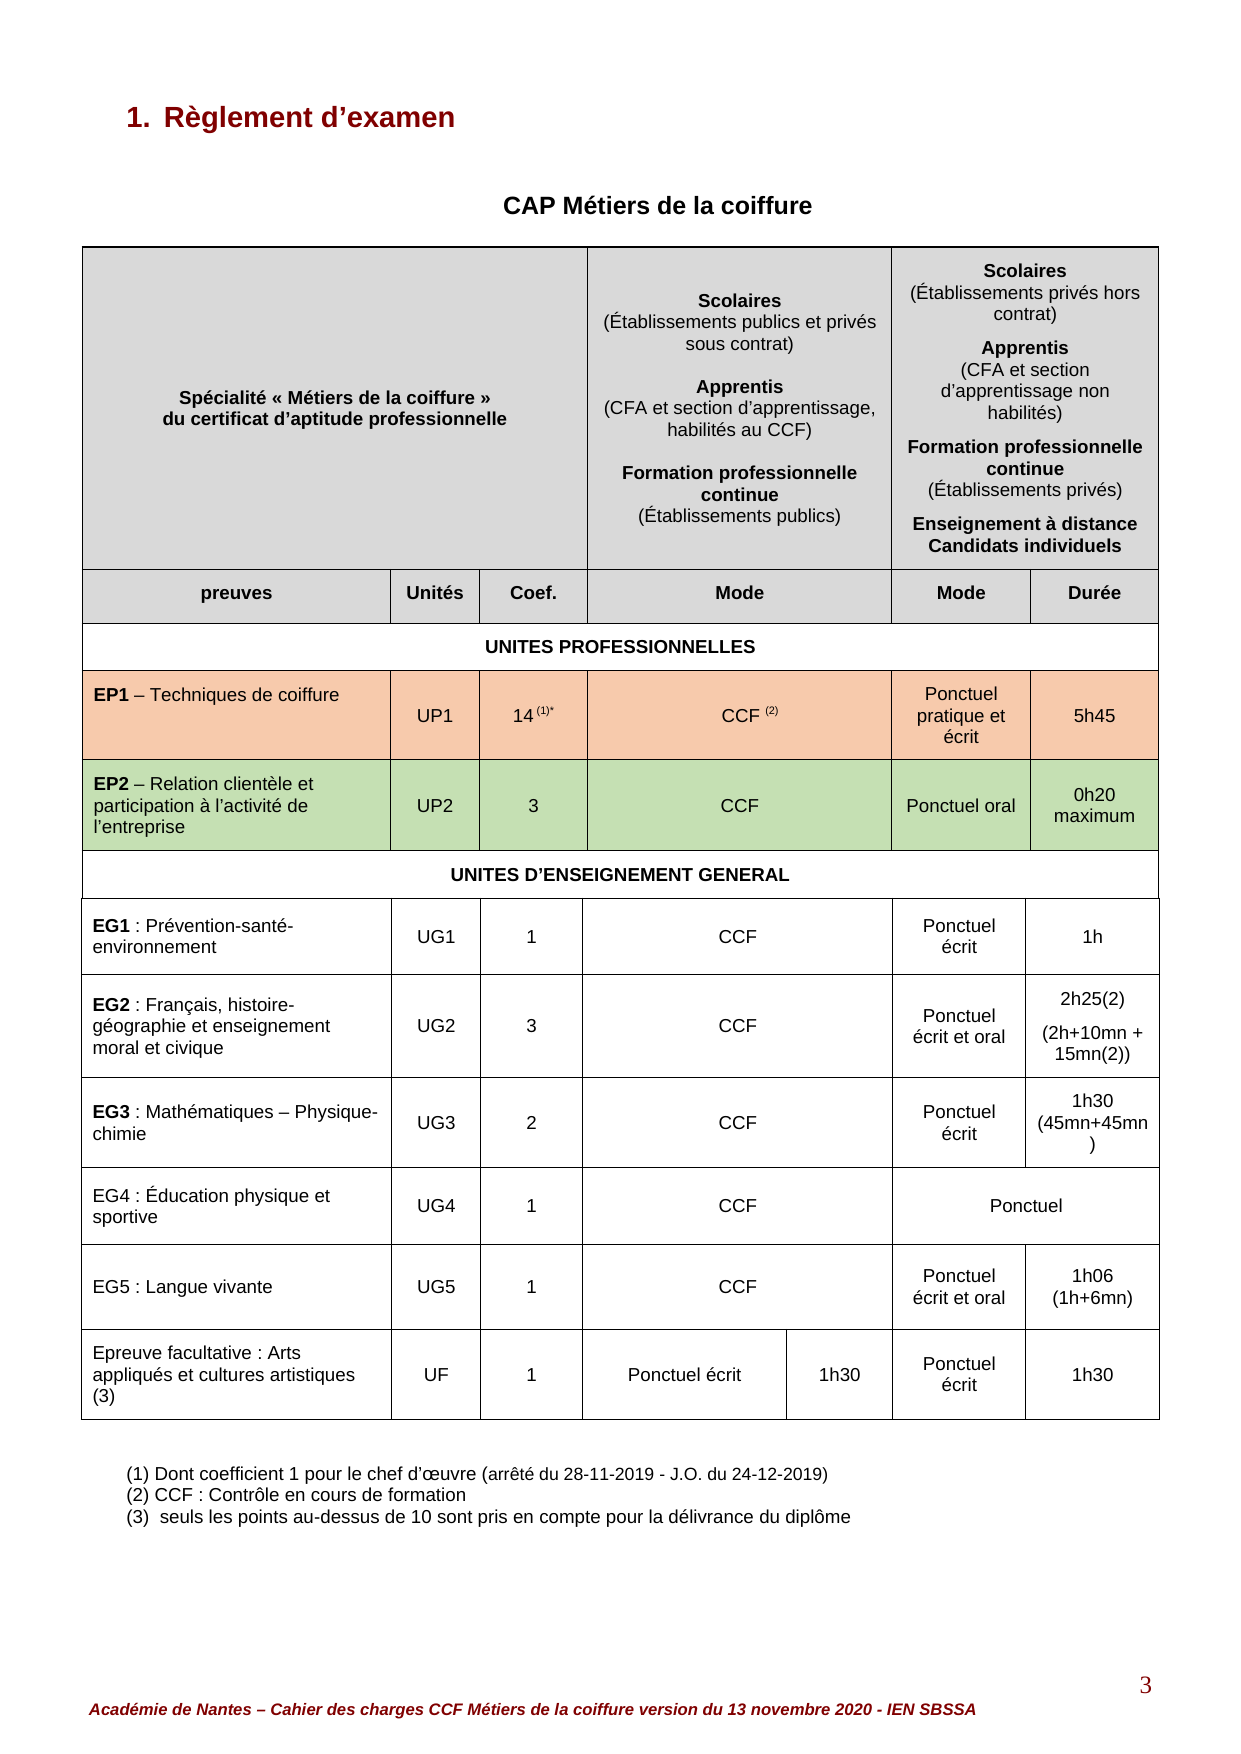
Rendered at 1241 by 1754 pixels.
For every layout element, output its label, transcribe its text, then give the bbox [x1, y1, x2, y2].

table_cell UF [392, 1330, 480, 1419]
table_cell CCF [583, 975, 892, 1077]
table_cell UG4 [392, 1168, 480, 1244]
table_cell 1 [481, 1245, 582, 1329]
table_cell preuves [83, 570, 390, 623]
table_cell 1h30 [787, 1330, 892, 1419]
table_cell Coef. [480, 570, 587, 623]
table_cell Ponctuel écrit [893, 1330, 1025, 1419]
table_cell Epreuve facultative : Arts appliqués et cultures artistiques (3) [82, 1330, 391, 1419]
table_cell CCF [583, 1078, 892, 1167]
table_cell Unités [391, 570, 479, 623]
text (1) Dont coefficient 1 pour le chef d’œuvre (arrêté du 28-11-2019 - J.O. du 24-12-2019) [126, 1463, 1152, 1484]
table_cell CCF [583, 1245, 892, 1329]
list Règlement d’examen [126, 100, 1152, 134]
table_cell Ponctuel écrit [893, 1078, 1025, 1167]
table_cell CCF (2) [588, 671, 891, 759]
table_cell Ponctuel écrit [893, 899, 1025, 974]
table_cell UNITES PROFESSIONNELLES [83, 624, 1158, 670]
table_header Scolaires (Établissements publics et privés sous contrat) Apprentis (CFA et section d’apprentissage, habilités au CCF) Formation professionnelle continue (Établissements publics) [588, 248, 891, 569]
table_cell 0h20 maximum [1031, 760, 1158, 850]
table_cell Mode [588, 570, 891, 623]
table_cell 1 [481, 1330, 582, 1419]
text (2) CCF : Contrôle en cours de formation [126, 1484, 1152, 1506]
table_cell Ponctuel pratique et écrit [892, 671, 1030, 759]
table_cell 1 [481, 899, 582, 974]
table_cell 2h25(2) (2h+10mn + 15mn(2)) [1026, 975, 1159, 1077]
table_cell CCF [583, 1168, 892, 1244]
table_cell EG3 : Mathématiques – Physique-chimie [82, 1078, 391, 1167]
table_cell 14 (1)* [480, 671, 587, 759]
text (3) seuls les points au-dessus de 10 sont pris en compte pour la délivrance du diplôme [126, 1506, 1152, 1527]
table_cell UP1 [391, 671, 479, 759]
table_cell Mode [892, 570, 1030, 623]
table_cell EG1 : Prévention-santé-environnement [82, 899, 391, 974]
table_header Spécialité « Métiers de la coiffure » du certificat d’aptitude professionnelle [83, 248, 587, 569]
table_cell Ponctuel oral [892, 760, 1030, 850]
table_cell 1 [481, 1168, 582, 1244]
table_cell EG5 : Langue vivante [82, 1245, 391, 1329]
table_cell CCF [588, 760, 891, 850]
table_cell 1h30 [1026, 1330, 1159, 1419]
table_cell Ponctuel [893, 1168, 1159, 1244]
title CAP Métiers de la coiffure [164, 191, 1152, 220]
table_cell UP2 [391, 760, 479, 850]
table_cell UNITES D’ENSEIGNEMENT GENERAL [83, 851, 1158, 898]
table_cell Ponctuel écrit et oral [893, 1245, 1025, 1329]
table_cell 3 [480, 760, 587, 850]
table_cell 1h06 (1h+6mn) [1026, 1245, 1159, 1329]
table_cell Ponctuel écrit [583, 1330, 786, 1419]
table_cell 3 [481, 975, 582, 1077]
table_cell EP1 – Techniques de coiffure [83, 671, 390, 759]
table_cell 1h30 (45mn+45mn) [1026, 1078, 1159, 1167]
table_cell UG3 [392, 1078, 480, 1167]
table_cell Ponctuel écrit et oral [893, 975, 1025, 1077]
table_cell 5h45 [1031, 671, 1158, 759]
table_cell UG5 [392, 1245, 480, 1329]
table_header Scolaires (Établissements privés hors contrat) Apprentis (CFA et section d’apprentissage non habilités) Formation professionnelle continue (Établissements privés) Enseignement à distance Candidats individuels [892, 248, 1158, 569]
table_cell CCF [583, 899, 892, 974]
table_cell UG2 [392, 975, 480, 1077]
table_cell Durée [1031, 570, 1158, 623]
table_cell EG4 : Éducation physique et sportive [82, 1168, 391, 1244]
table_cell UG1 [392, 899, 480, 974]
table_cell 2 [481, 1078, 582, 1167]
table_cell EP2 – Relation clientèle et participation à l’activité de l’entreprise [83, 760, 390, 850]
table_cell 1h [1026, 899, 1159, 974]
table_cell EG2 : Français, histoire-géographie et enseignement moral et civique [82, 975, 391, 1077]
